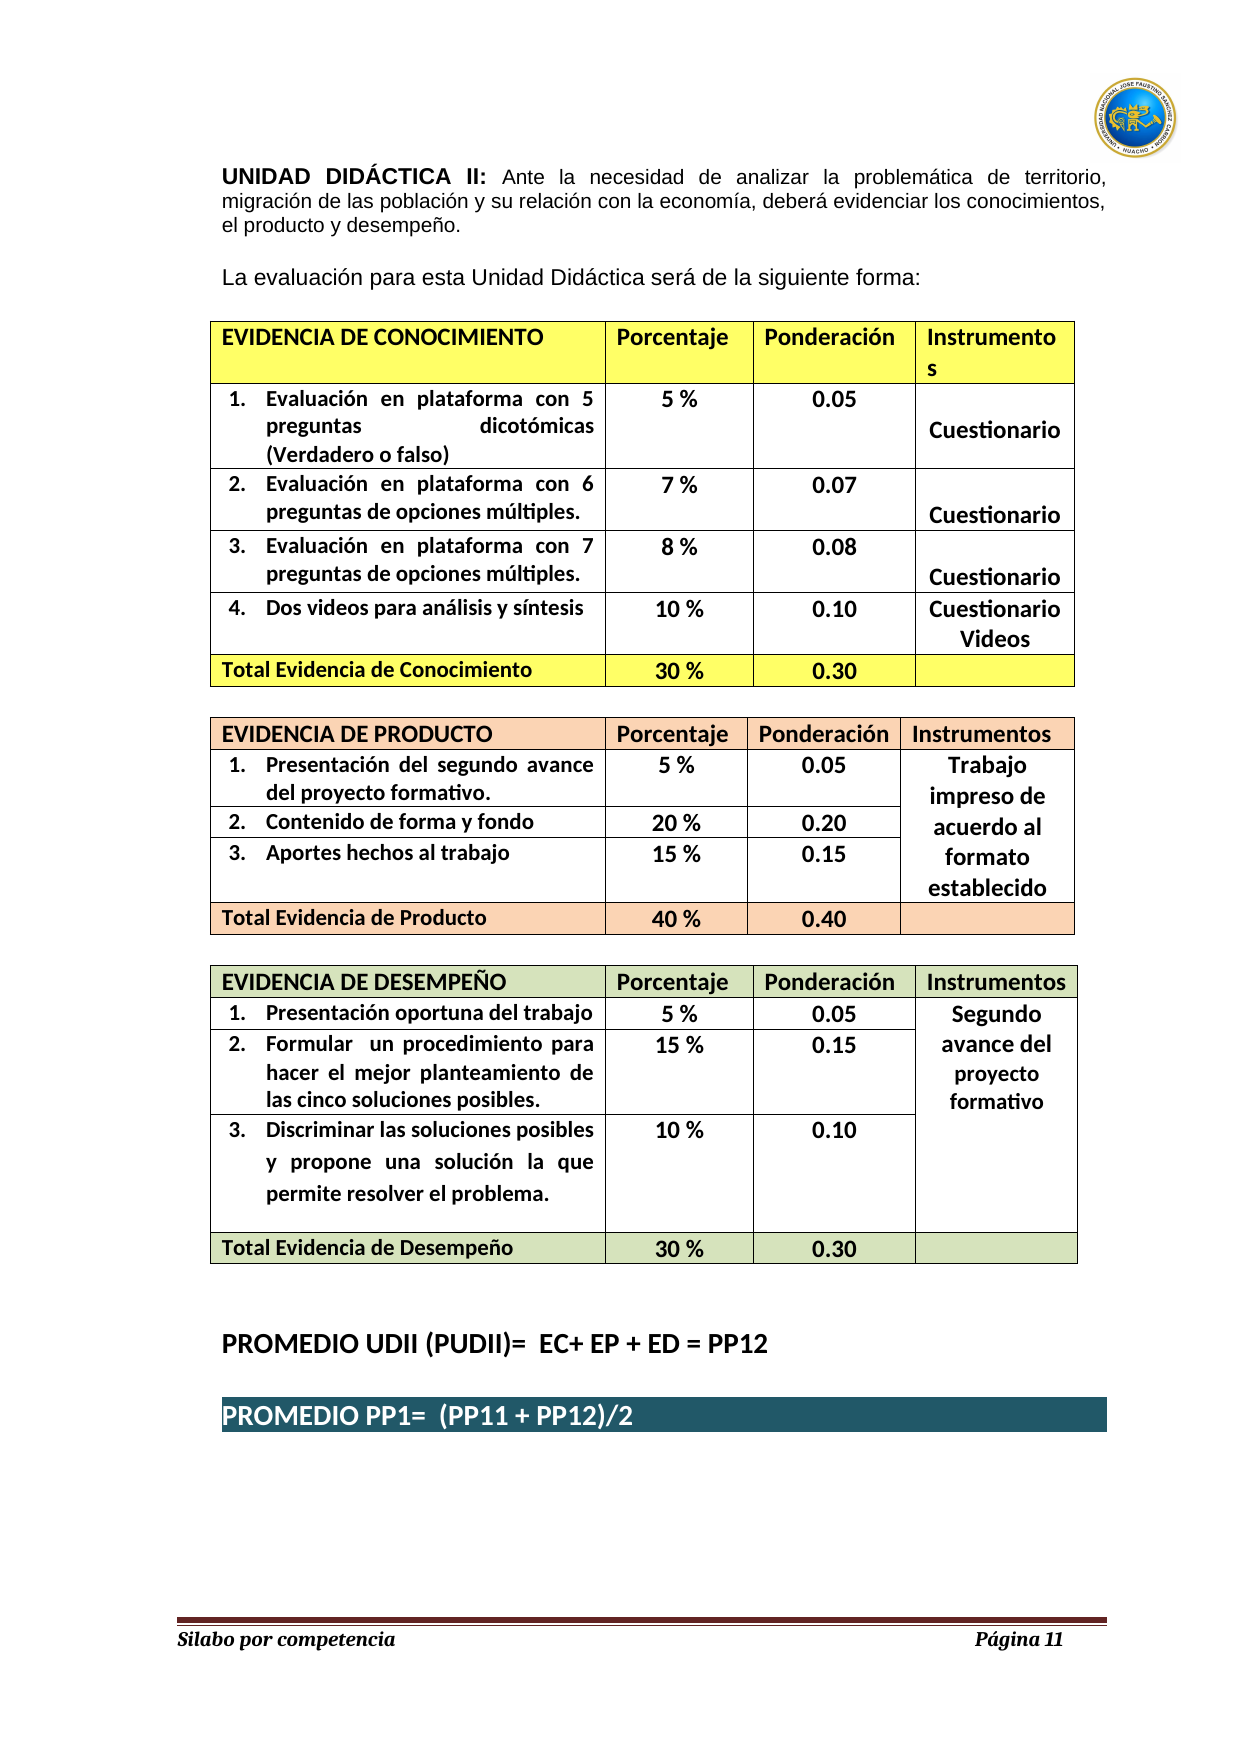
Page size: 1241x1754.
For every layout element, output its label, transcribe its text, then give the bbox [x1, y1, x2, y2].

table_cell 0.10 [754, 1115, 915, 1232]
table_cell Contenido de forma y fondo [211, 807, 605, 837]
table_cell 0.40 [748, 903, 900, 934]
table_cell Cuestionario [916, 469, 1074, 530]
table_cell 5 % [606, 750, 747, 806]
table_cell Presentación oportuna del trabajo [211, 998, 605, 1028]
table_cell 0.30 [754, 1233, 915, 1263]
text UNIDAD DIDÁCTICA II: Ante la necesidad de analizar la problemática de territorio, migración de las población y su relación con la economía, deberá evidenciar los conocimientos, el producto y desempeño. [222, 163, 1107, 237]
table_cell Cuestionario Videos [916, 593, 1074, 654]
table_header Ponderación [754, 966, 915, 997]
table_cell Trabajo impreso de acuerdo al formato establecido [901, 750, 1074, 902]
table_cell [916, 655, 1074, 686]
table_header Ponderación [748, 718, 900, 749]
table_cell 5 % [606, 384, 753, 468]
table_cell 0.05 [748, 750, 900, 806]
table_header Porcentaje [606, 322, 753, 383]
table_cell Cuestionario [916, 384, 1074, 468]
table_cell Total Evidencia de Producto [211, 903, 605, 934]
table_cell 30 % [606, 655, 753, 686]
table_cell 20 % [606, 807, 747, 837]
table_header Porcentaje [606, 966, 753, 997]
text PROMEDIO UDII (PUDII)= EC+ EP + ED = PP12 [222, 1325, 1107, 1361]
picture [1089, 73, 1182, 163]
table_cell Segundo avance del proyecto formativo [916, 998, 1077, 1232]
table_cell 15 % [606, 1030, 753, 1114]
table_cell 0.08 [754, 531, 915, 592]
table_cell [901, 903, 1074, 934]
table_cell Dos videos para análisis y síntesis [211, 593, 605, 654]
table_cell 10 % [606, 1115, 753, 1232]
table_header Instrumentos [916, 322, 1074, 383]
table_cell 0.20 [748, 807, 900, 837]
table_header EVIDENCIA DE DESEMPEÑO [211, 966, 605, 997]
table_cell 0.05 [754, 384, 915, 468]
table_cell Total Evidencia de Conocimiento [211, 655, 605, 686]
table_cell 0.30 [754, 655, 915, 686]
table_cell Discriminar las soluciones posibles y propone una solución la que permite resolver el problema. [211, 1115, 605, 1232]
text La evaluación para esta Unidad Didáctica será de la siguiente forma: [222, 264, 1107, 290]
table_cell 0.10 [754, 593, 915, 654]
table_cell 7 % [606, 469, 753, 530]
table_cell 40 % [606, 903, 747, 934]
table_cell 0.07 [754, 469, 915, 530]
table_cell 0.05 [754, 998, 915, 1028]
table_cell 0.15 [748, 838, 900, 902]
table_cell Presentación del segundo avance del proyecto formativo. [211, 750, 605, 806]
table_header Ponderación [754, 322, 915, 383]
table_cell Total Evidencia de Desempeño [211, 1233, 605, 1263]
table_cell 15 % [606, 838, 747, 902]
table_cell Aportes hechos al trabajo [211, 838, 605, 902]
table_cell 5 % [606, 998, 753, 1028]
table_cell Evaluación en plataforma con 6 preguntas de opciones múltiples. [211, 469, 605, 530]
table_cell 30 % [606, 1233, 753, 1263]
table_header Porcentaje [606, 718, 747, 749]
table_cell Evaluación en plataforma con 7 preguntas de opciones múltiples. [211, 531, 605, 592]
table_cell Evaluación en plataforma con 5 preguntas dicotómicas (Verdadero o falso) [211, 384, 605, 468]
table_cell Cuestionario [916, 531, 1074, 592]
table_cell 0.15 [754, 1030, 915, 1114]
table_cell 8 % [606, 531, 753, 592]
table_header Instrumentos [901, 718, 1074, 749]
table_cell Formular un procedimiento para hacer el mejor planteamiento de las cinco soluciones posibles. [211, 1030, 605, 1114]
table_header EVIDENCIA DE PRODUCTO [211, 718, 605, 749]
table_cell [916, 1233, 1077, 1263]
table_cell 10 % [606, 593, 753, 654]
table_header EVIDENCIA DE CONOCIMIENTO [211, 322, 605, 383]
table_header Instrumentos [916, 966, 1077, 997]
text PROMEDIO PP1= (PP11 + PP12)/2 [222, 1397, 1107, 1432]
